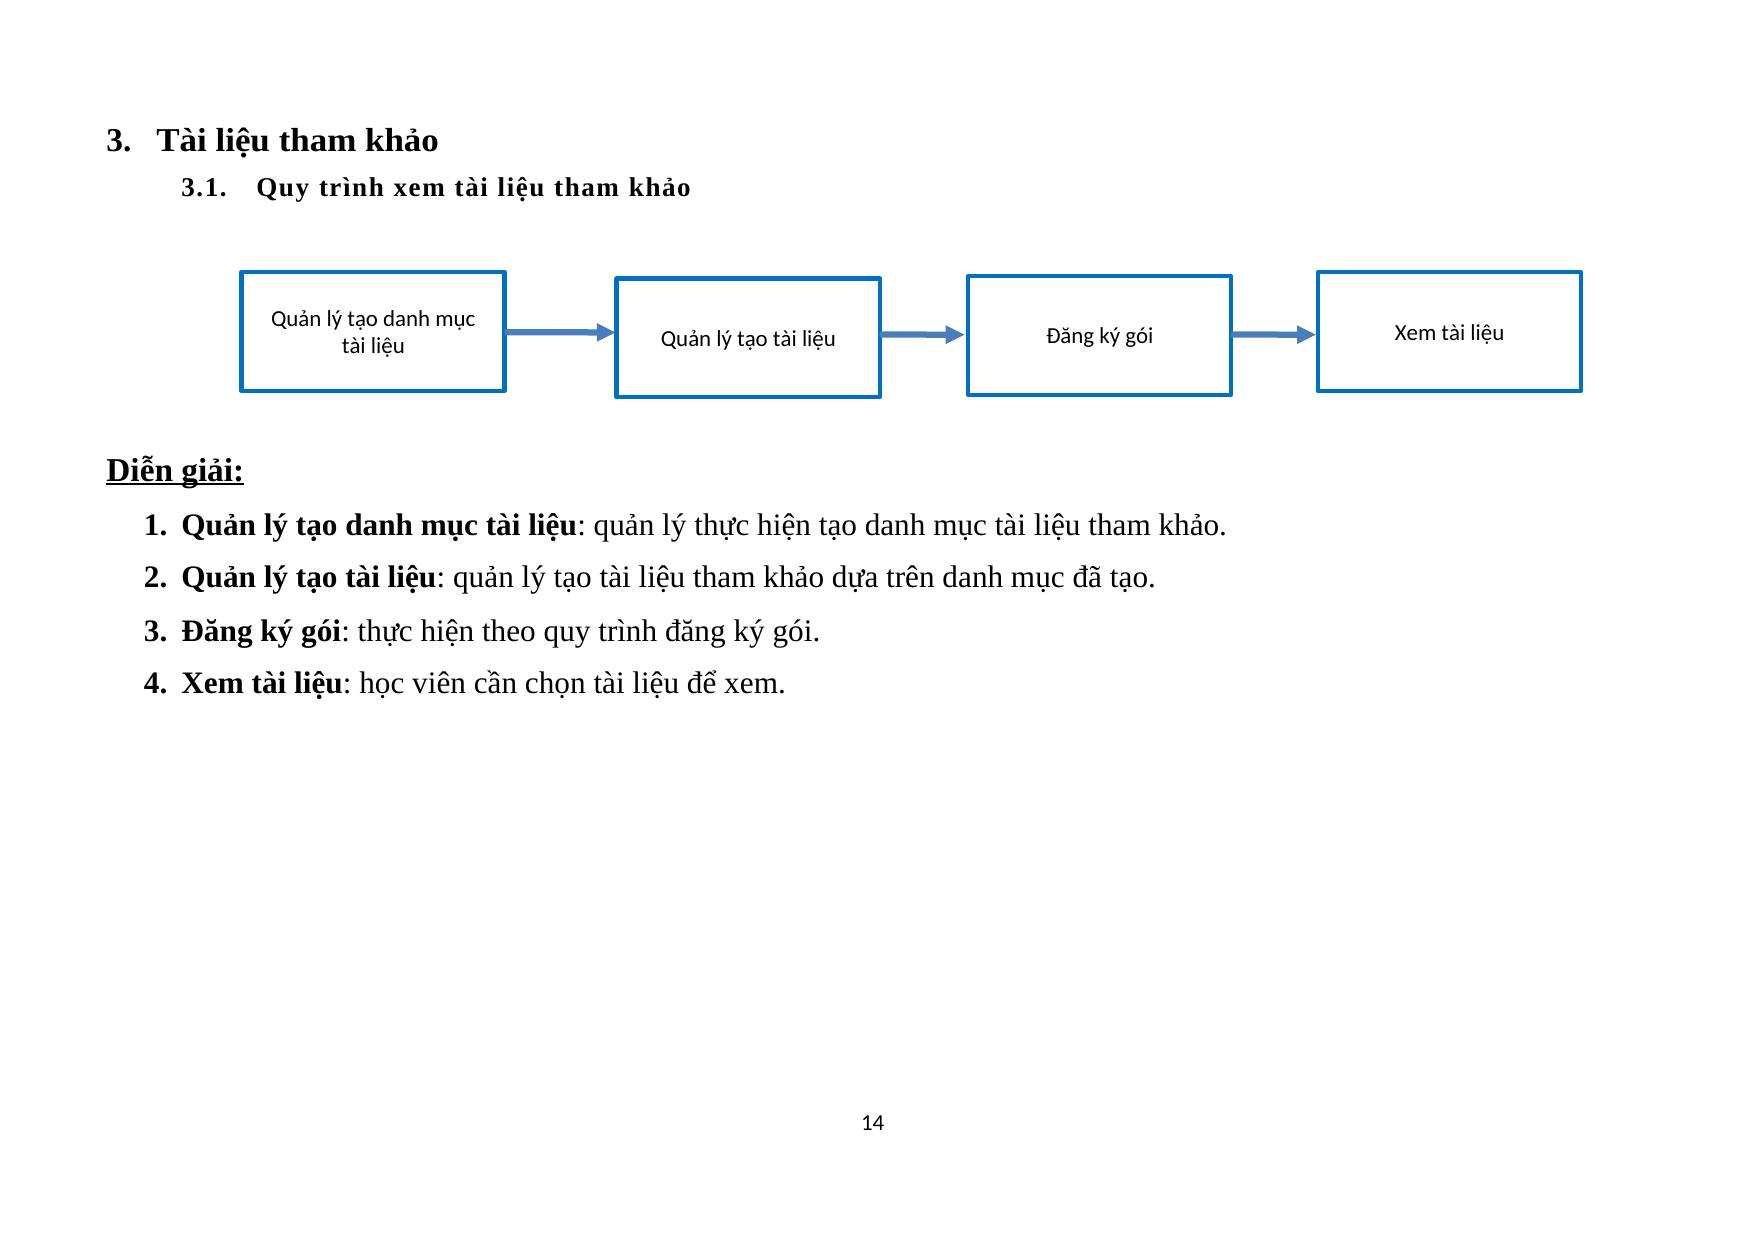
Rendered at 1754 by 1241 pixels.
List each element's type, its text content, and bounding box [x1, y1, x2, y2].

list Đăng ký gói: thực hiện theo quy trình đăng ký gói. [144, 612, 1646, 648]
list Quản lý tạo danh mục tài liệu: quản lý thực hiện tạo danh mục tài liệu tham khảo. [144, 506, 1646, 542]
list Xem tài liệu: học viên cần chọn tài liệu để xem. [144, 665, 1646, 701]
subtitle Quy trình xem tài liệu tham khảo [181, 171, 1646, 202]
list Quản lý tạo tài liệu: quản lý tạo tài liệu tham khảo dựa trên danh mục đã tạo. [144, 559, 1646, 595]
subtitle Tài liệu tham khảo [106, 120, 1646, 158]
text Diễn giải: [106, 450, 1646, 489]
